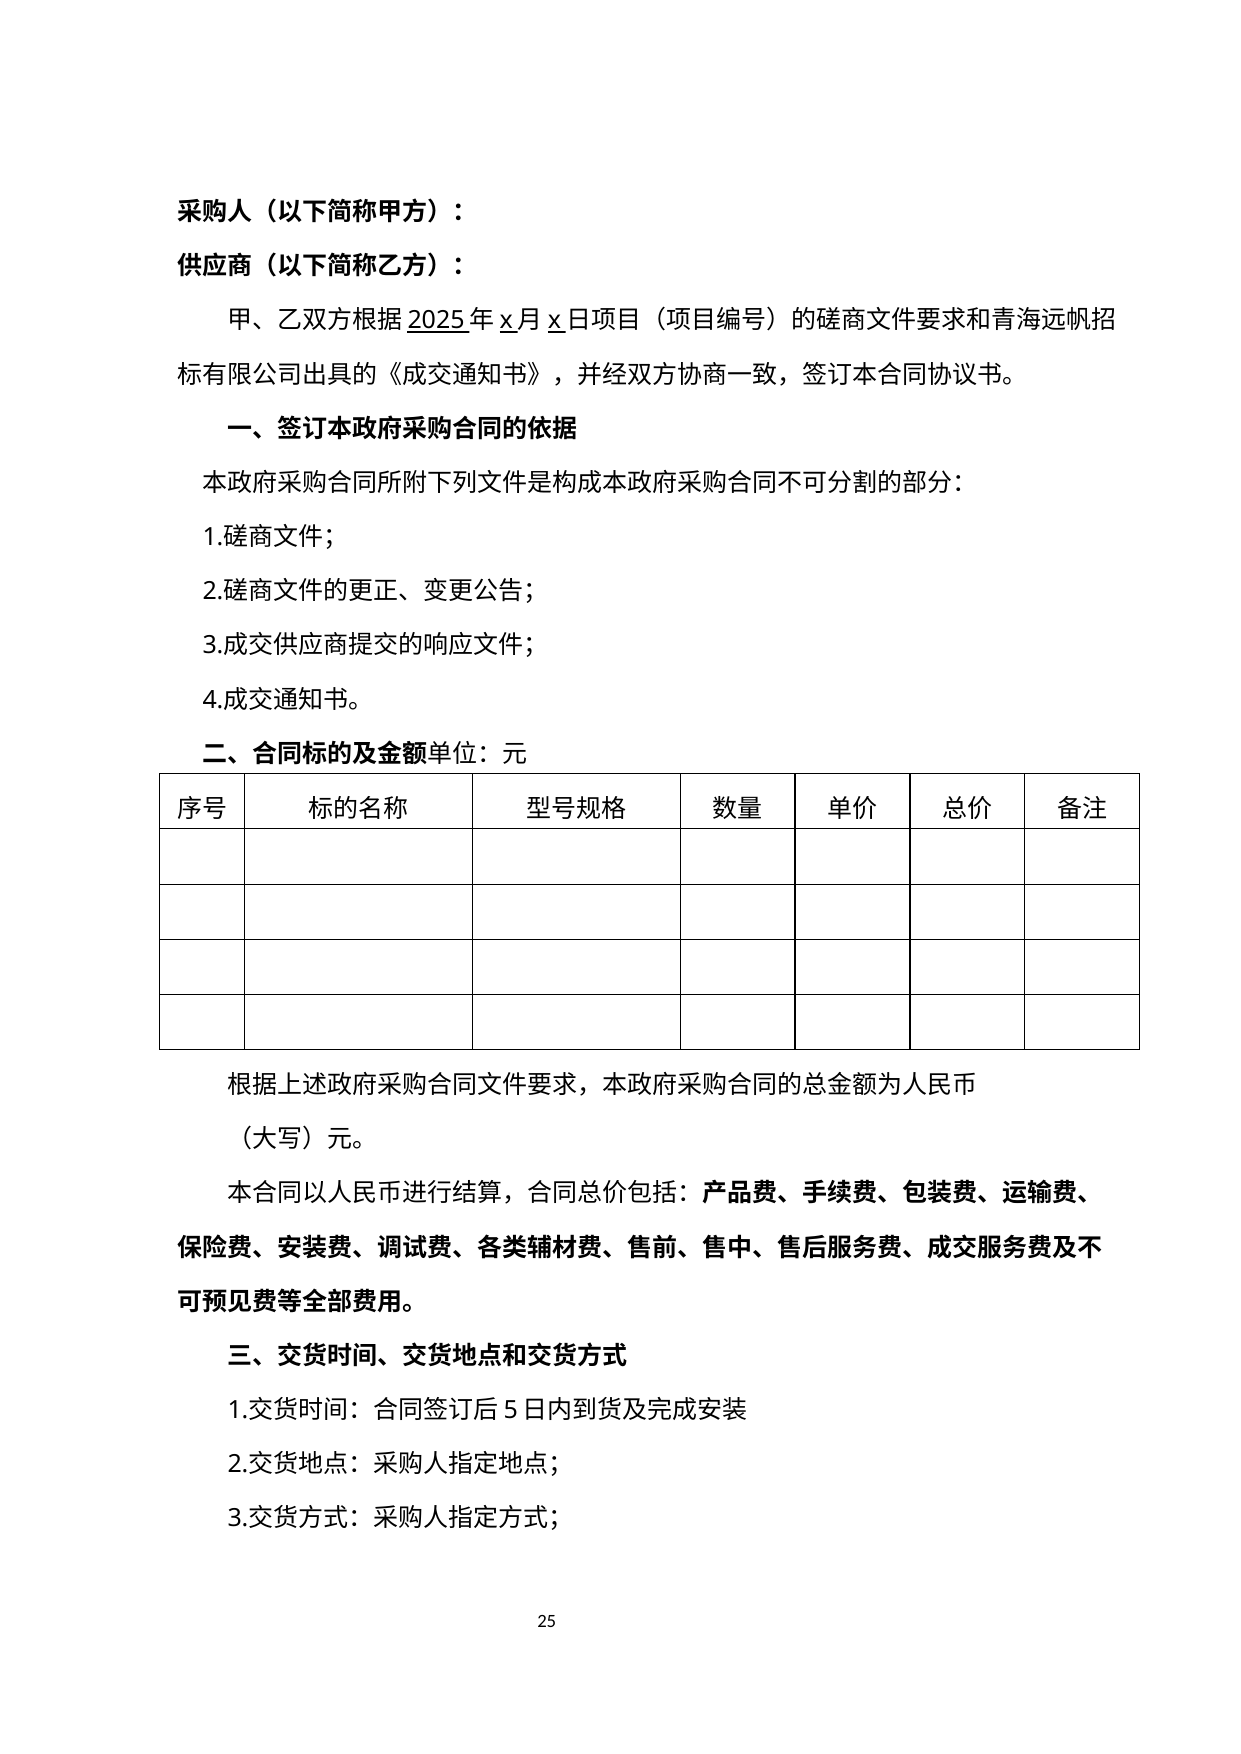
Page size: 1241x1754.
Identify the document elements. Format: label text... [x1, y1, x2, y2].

text 一、签订本政府采购合同的依据 [177, 394, 1122, 448]
table_cell [796, 995, 909, 1049]
table_header 单价 [796, 774, 909, 828]
text （大写）元。 [177, 1104, 1122, 1158]
table_cell [473, 885, 680, 939]
text 1.交货时间：合同签订后5日内到货及完成安装 [177, 1375, 1122, 1429]
table_cell [681, 995, 794, 1049]
table_cell [796, 829, 909, 883]
table_cell [160, 995, 244, 1049]
table_cell [681, 885, 794, 939]
table_cell [160, 885, 244, 939]
text 3.交货方式：采购人指定方式； [177, 1483, 1122, 1538]
table_cell [681, 829, 794, 883]
text 采购人（以下简称甲方）： [177, 177, 1122, 231]
text 三、交货时间、交货地点和交货方式 [177, 1321, 1122, 1375]
text 本政府采购合同所附下列文件是构成本政府采购合同不可分割的部分： [177, 448, 1122, 502]
table_cell [160, 940, 244, 994]
table_cell [245, 995, 472, 1049]
table_header 型号规格 [473, 774, 680, 828]
table_header 数量 [681, 774, 794, 828]
table_cell [911, 885, 1024, 939]
table_cell [1025, 995, 1139, 1049]
table_cell [911, 995, 1024, 1049]
table_header 序号 [160, 774, 244, 828]
table_cell [473, 829, 680, 883]
table_header 总价 [911, 774, 1024, 828]
table_cell [911, 829, 1024, 883]
table_cell [911, 940, 1024, 994]
text 本合同以人民币进行结算，合同总价包括：产品费、手续费、包装费、运输费、保险费、安装费、调试费、各类辅材费、售前、售中、售后服务费、成交服务费及不可预见费等全部费用。 [177, 1158, 1122, 1321]
table_cell [160, 829, 244, 883]
text 2.交货地点：采购人指定地点； [177, 1429, 1122, 1483]
table_cell [1025, 885, 1139, 939]
table_cell [1025, 829, 1139, 883]
table_cell [796, 940, 909, 994]
text 二、合同标的及金额单位：元 [177, 719, 1122, 773]
text 1.磋商文件； [177, 502, 1122, 556]
table_cell [245, 940, 472, 994]
text 供应商（以下简称乙方）： [177, 231, 1122, 286]
table_header 标的名称 [245, 774, 472, 828]
text 甲、乙双方根据2025年x月x日项目（项目编号）的磋商文件要求和青海远帆招标有限公司出具的《成交通知书》，并经双方协商一致，签订本合同协议书。 [177, 286, 1122, 394]
text 3.成交供应商提交的响应文件； [177, 611, 1122, 665]
table_header 备注 [1025, 774, 1139, 828]
text 4.成交通知书。 [177, 665, 1122, 719]
table_cell [473, 940, 680, 994]
table_cell [1025, 940, 1139, 994]
table_cell [473, 995, 680, 1049]
table_cell [245, 885, 472, 939]
table_cell [681, 940, 794, 994]
table_cell [796, 885, 909, 939]
text 根据上述政府采购合同文件要求，本政府采购合同的总金额为人民币 [177, 1050, 1122, 1104]
table_cell [245, 829, 472, 883]
text 2.磋商文件的更正、变更公告； [177, 556, 1122, 611]
